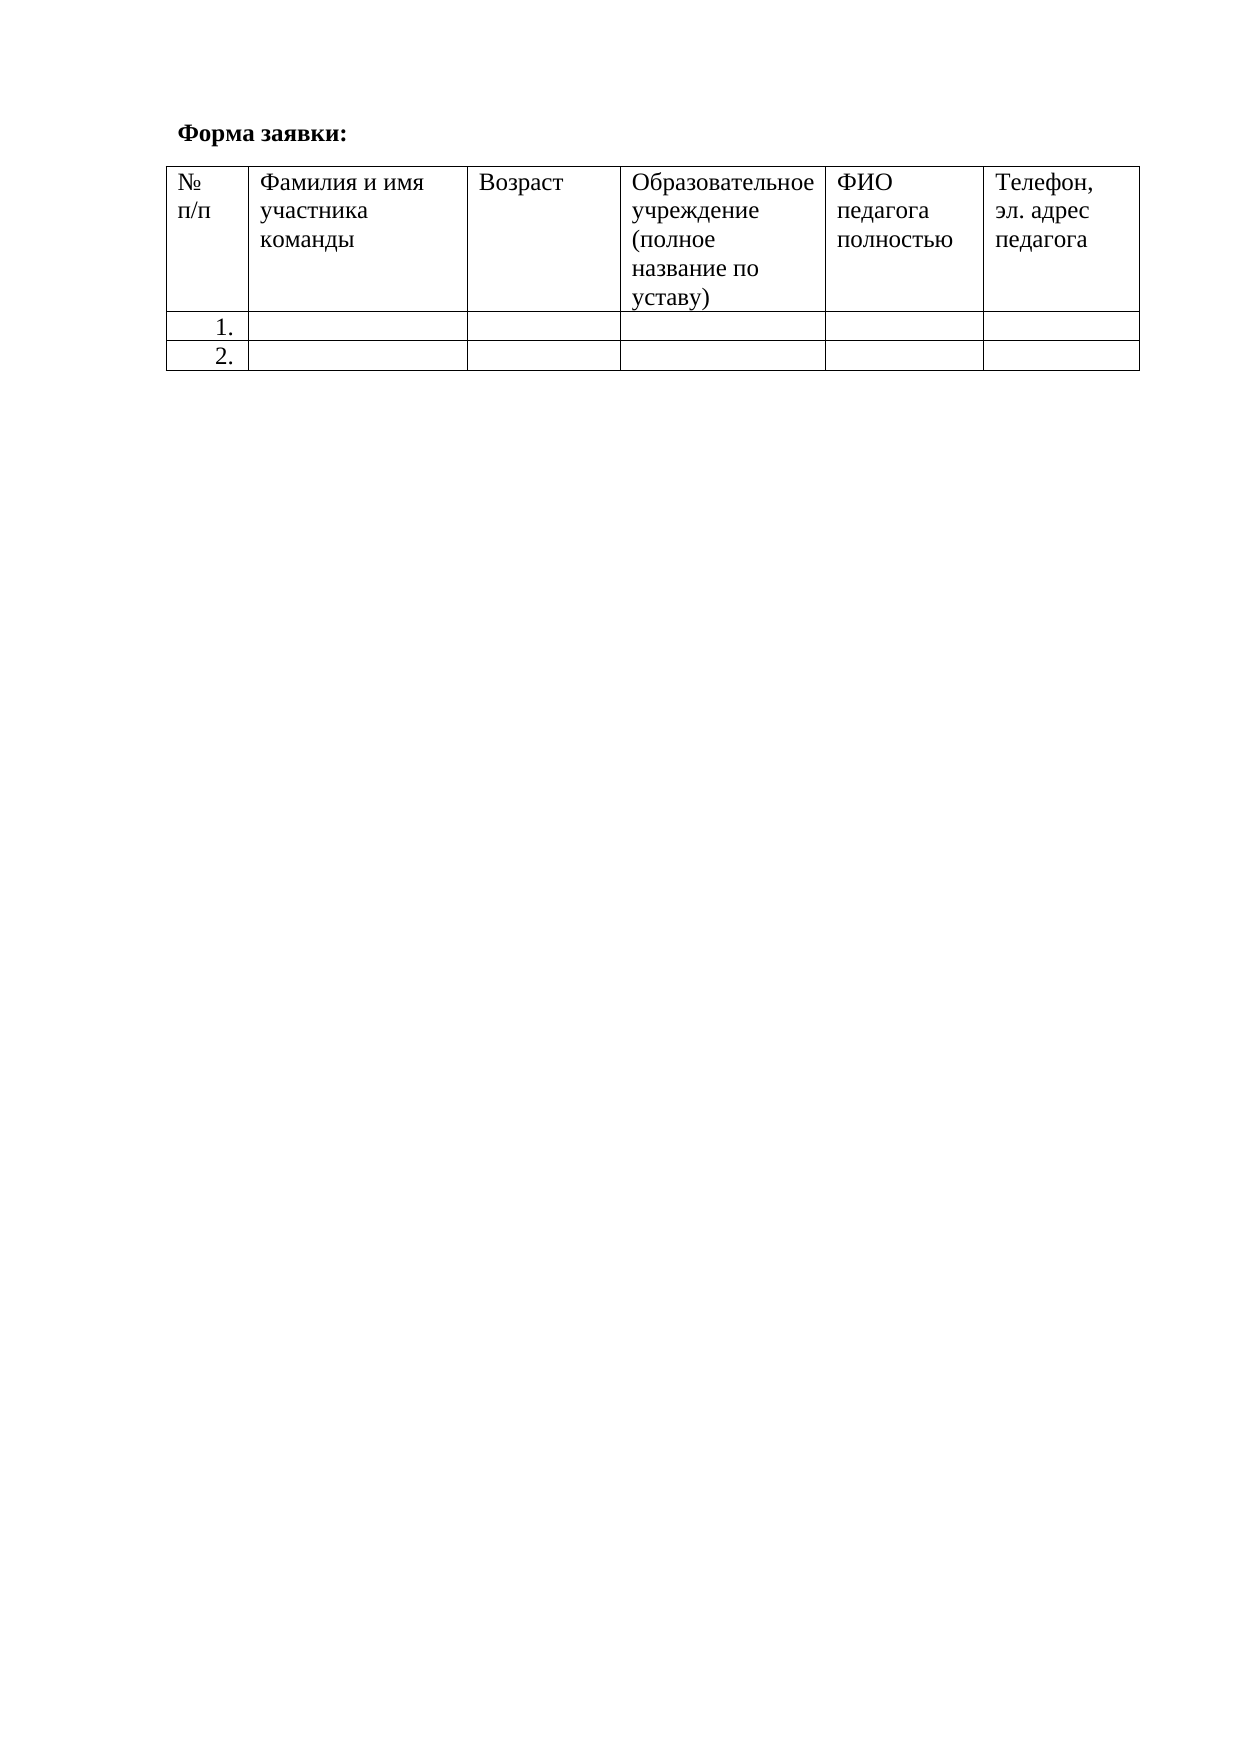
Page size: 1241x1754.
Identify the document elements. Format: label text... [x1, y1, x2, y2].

table_cell [249, 312, 467, 340]
table_cell [167, 312, 248, 340]
table_cell [826, 341, 983, 370]
table_cell [621, 341, 825, 370]
table_header № п/п [167, 167, 248, 311]
table_cell [984, 341, 1139, 370]
table_header ФИО педагога полностью [826, 167, 983, 311]
table_cell [249, 341, 467, 370]
table_header Возраст [468, 167, 620, 311]
table_header Фамилия и имя участника команды [249, 167, 467, 311]
table_cell [984, 312, 1139, 340]
table_cell [621, 312, 825, 340]
table_header Образовательное учреждение (полное название по уставу) [621, 167, 825, 311]
table_cell [468, 312, 620, 340]
table_cell [167, 341, 248, 370]
table_header Телефон, эл. адрес педагога [984, 167, 1139, 311]
table_cell [826, 312, 983, 340]
table_cell [468, 341, 620, 370]
text Форма заявки: [177, 118, 1152, 147]
